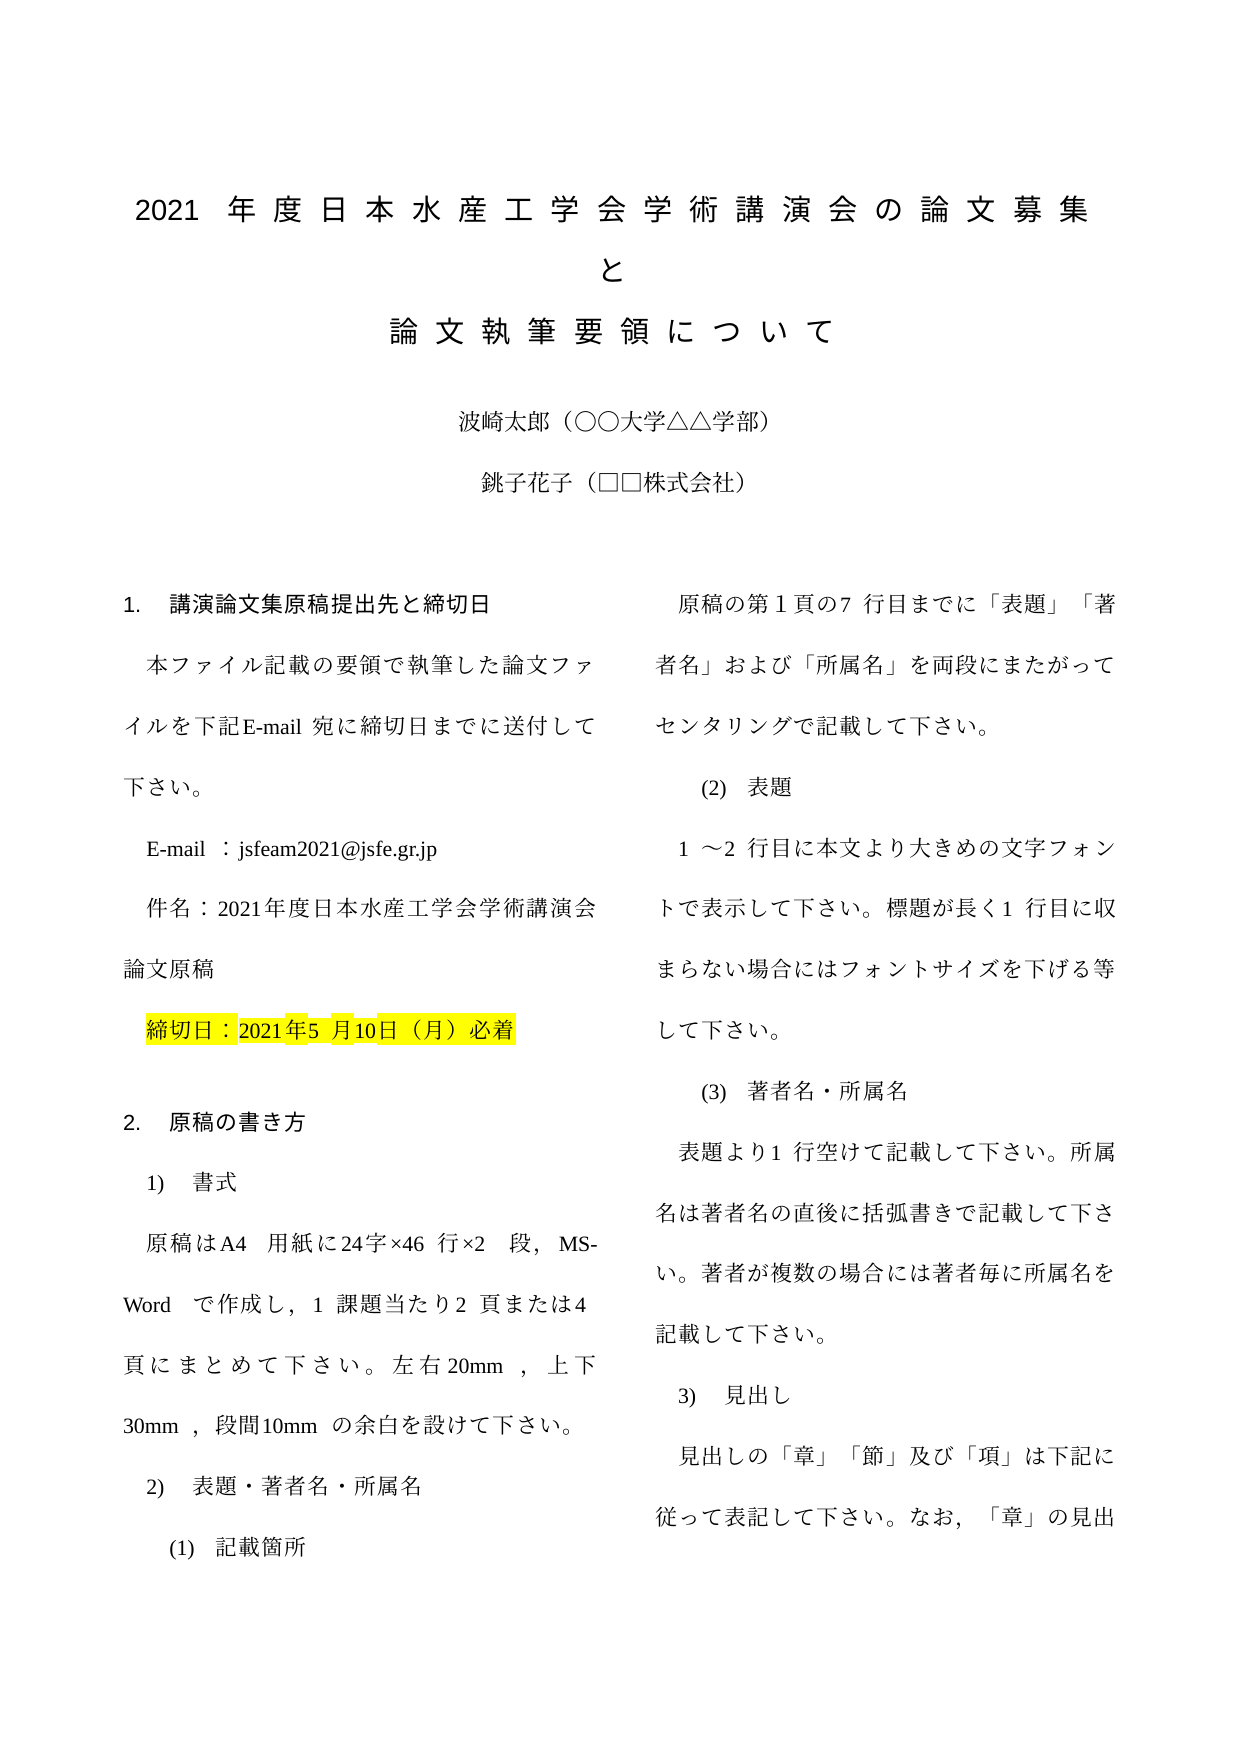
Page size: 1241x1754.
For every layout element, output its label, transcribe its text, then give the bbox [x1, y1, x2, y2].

text 件名：2021年度日本水産工学会学術講演会論文原稿 [123, 877, 598, 999]
text 1. 講演論文集原稿提出先と締切日 [123, 573, 598, 634]
text 2. 原稿の書き方 [123, 1090, 598, 1151]
text (1) 記載箇所 [123, 1516, 598, 1577]
text 論文執筆要領について [123, 299, 1117, 360]
text 原稿の第１頁の7行目までに「表題」「著者名」および「所属名」を両段にまたがってセンタリングで記載して下さい。 [642, 573, 1117, 755]
text 2021 年度日本水産工学会学術講演会の論文募集と [123, 177, 1117, 299]
text 2) 表題・著者名・所属名 [123, 1455, 598, 1516]
text 表題より1行空けて記載して下さい。所属名は著者名の直後に括弧書きで記載して下さい。著者が複数の場合には著者毎に所属名を記載して下さい。 [642, 1120, 1117, 1364]
text (3) 著者名・所属名 [642, 1059, 1117, 1120]
text 見出しの「章」「節」及び「項」は下記に従って表記して下さい。なお，「章」の見出しは1行空けて印字して下さい。 [642, 1424, 1117, 1546]
text 1) 書式 [123, 1151, 598, 1212]
text 本ファイル記載の要領で執筆した論文ファイルを下記E-mail宛に締切日までに送付して下さい。 [123, 634, 598, 816]
text 銚子花子（□□株式会社） [123, 451, 1117, 512]
text 3) 見出し [642, 1364, 1117, 1424]
text (2) 表題 [642, 755, 1117, 816]
text 締切日：2021年5月10日（月）必着 [123, 999, 598, 1059]
text 波崎太郎（〇〇大学△△学部） [123, 390, 1117, 451]
text E-mail：jsfeam2021@jsfe.gr.jp [123, 816, 598, 877]
text 原稿はA4用紙に24字×46行×2段，MS-Wordで作成し，1課題当たり2頁または4頁にまとめて下さい。左右20mm，上下30mm，段間10mmの余白を設けて下さい。 [123, 1212, 598, 1455]
text 1～2行目に本文より大きめの文字フォントで表示して下さい。標題が長く1行目に収まらない場合にはフォントサイズを下げる等して下さい。 [642, 816, 1117, 1059]
